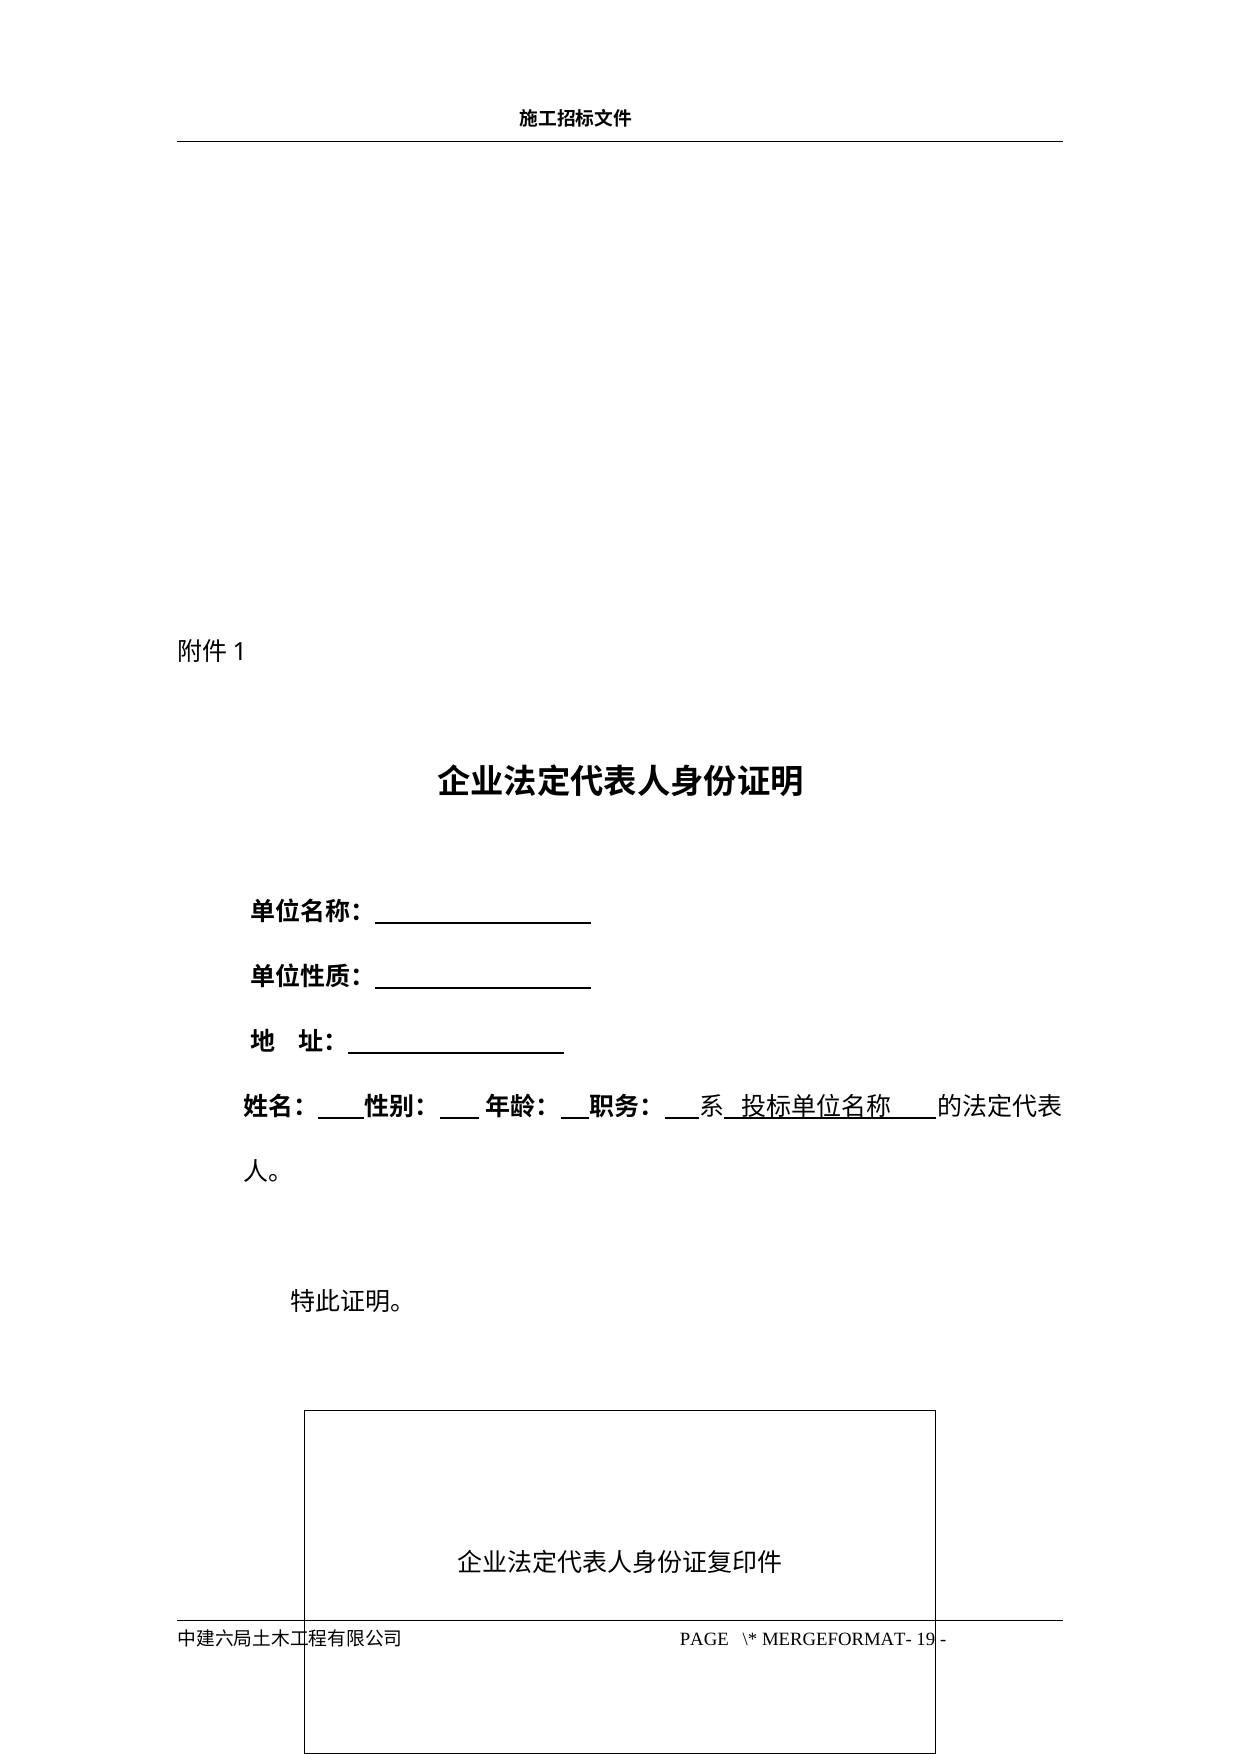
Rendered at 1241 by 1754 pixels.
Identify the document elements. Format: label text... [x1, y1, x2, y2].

text 单位名称： [177, 877, 1063, 942]
text 姓名： 性别： 年龄： 职务： 系 投标单位名称 的法定代表人。 [243, 1072, 1063, 1202]
text 地 址： [177, 1007, 1063, 1072]
text 企业法定代表人身份证明 [177, 747, 1063, 812]
text 附件1 [177, 617, 1063, 682]
table_header 企业法定代表人身份证复印件 [305, 1411, 935, 1753]
text 特此证明。 [177, 1267, 1063, 1332]
text 单位性质： [177, 942, 1063, 1007]
